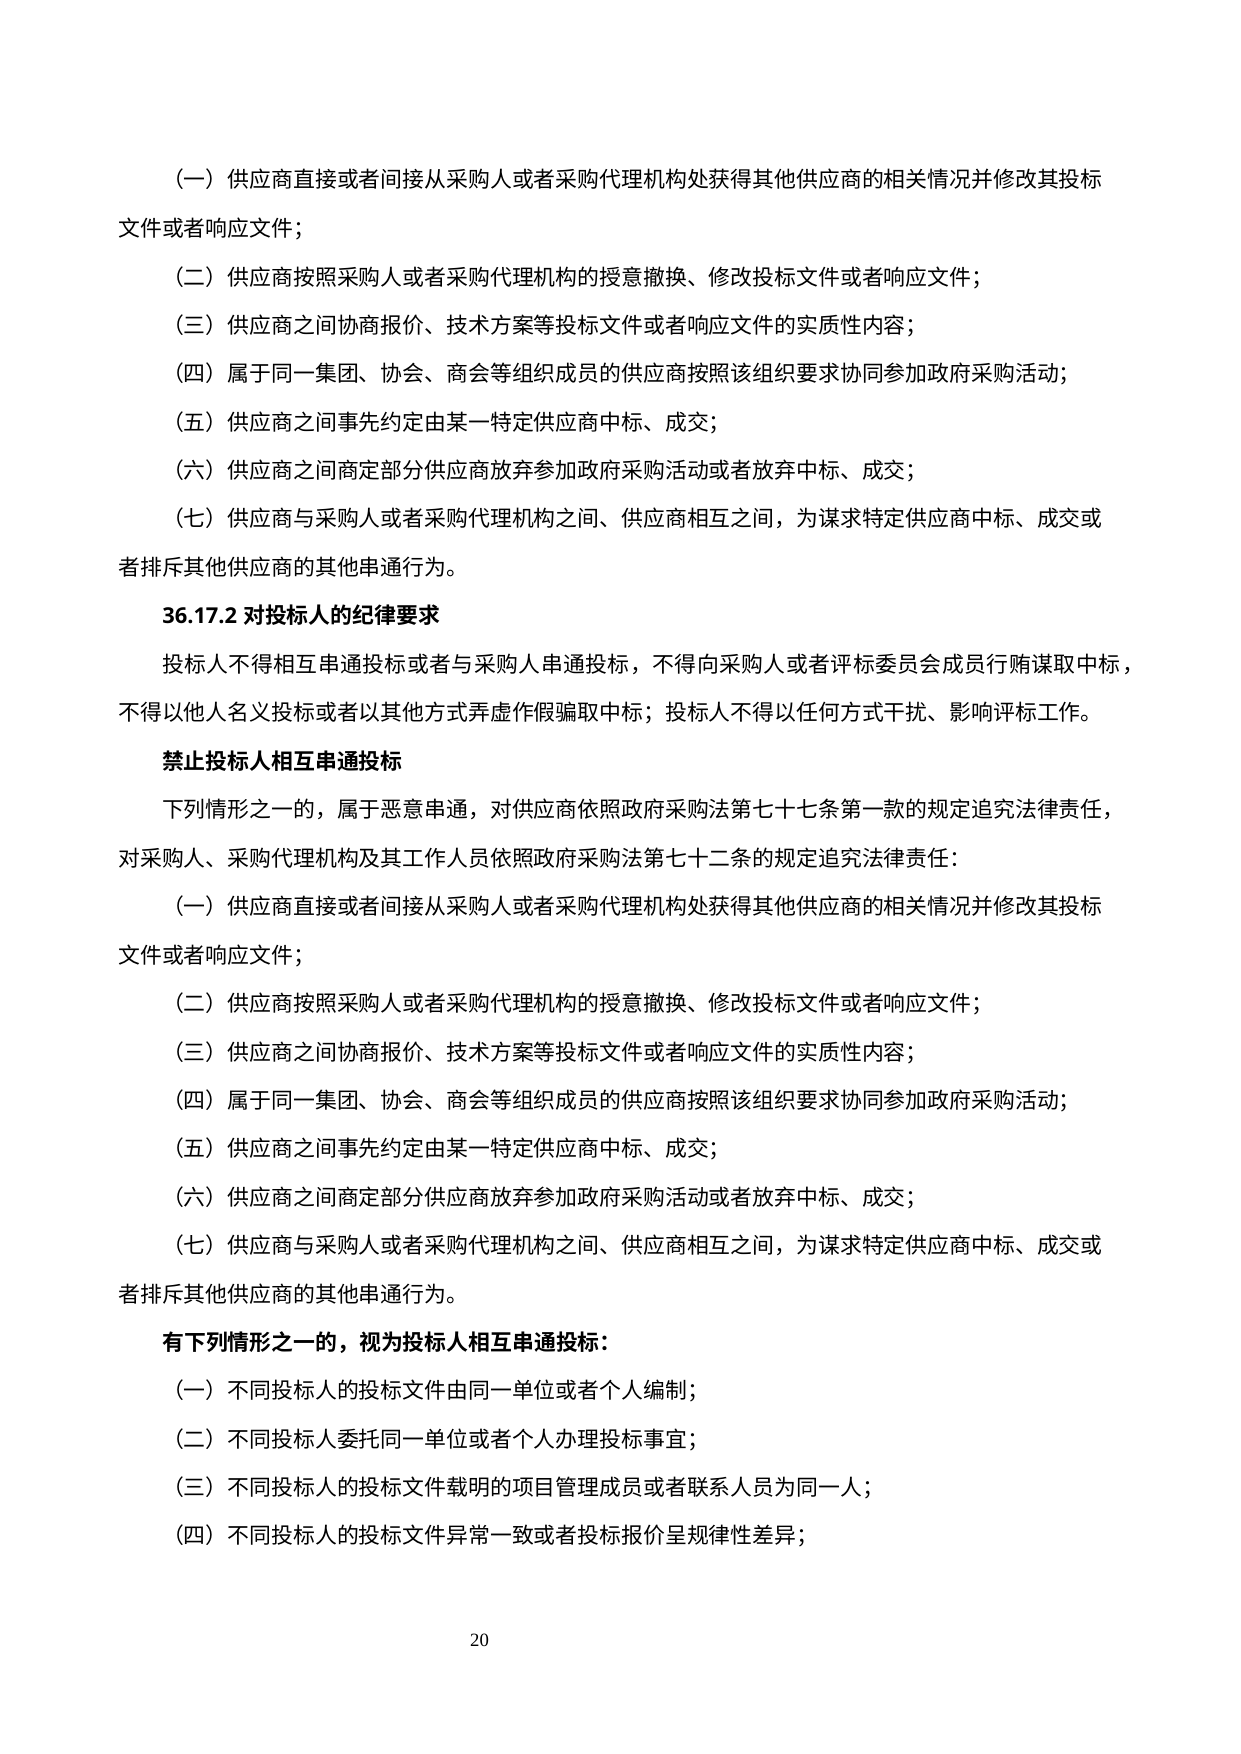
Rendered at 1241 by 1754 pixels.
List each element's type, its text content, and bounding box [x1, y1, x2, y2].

text 有下列情形之一的，视为投标人相互串通投标： [118, 1324, 1122, 1357]
text （一）供应商直接或者间接从采购人或者采购代理机构处获得其他供应商的相关情况并修改其投标文件或者响应文件； [118, 162, 1122, 243]
text （六）供应商之间商定部分供应商放弃参加政府采购活动或者放弃中标、成交； [118, 452, 1122, 485]
text 禁止投标人相互串通投标 [162, 743, 1122, 776]
text （四）不同投标人的投标文件异常一致或者投标报价呈规律性差异； [118, 1518, 1122, 1550]
text （七）供应商与采购人或者采购代理机构之间、供应商相互之间，为谋求特定供应商中标、成交或者排斥其他供应商的其他串通行为。 [118, 1227, 1122, 1309]
text 投标人不得相互串通投标或者与采购人串通投标，不得向采购人或者评标委员会成员行贿谋取中标，不得以他人名义投标或者以其他方式弄虚作假骗取中标；投标人不得以任何方式干扰、影响评标工作。 [118, 646, 1122, 727]
text （七）供应商与采购人或者采购代理机构之间、供应商相互之间，为谋求特定供应商中标、成交或者排斥其他供应商的其他串通行为。 [118, 501, 1122, 582]
text （五）供应商之间事先约定由某一特定供应商中标、成交； [118, 404, 1122, 437]
text （五）供应商之间事先约定由某一特定供应商中标、成交； [118, 1131, 1122, 1163]
text （六）供应商之间商定部分供应商放弃参加政府采购活动或者放弃中标、成交； [118, 1179, 1122, 1212]
text （四）属于同一集团、协会、商会等组织成员的供应商按照该组织要求协同参加政府采购活动； [118, 356, 1122, 388]
text （一）不同投标人的投标文件由同一单位或者个人编制； [118, 1373, 1122, 1405]
text （四）属于同一集团、协会、商会等组织成员的供应商按照该组织要求协同参加政府采购活动； [118, 1082, 1122, 1115]
text （二）不同投标人委托同一单位或者个人办理投标事宜； [118, 1421, 1122, 1454]
text （三）供应商之间协商报价、技术方案等投标文件或者响应文件的实质性内容； [118, 307, 1122, 340]
text （三）供应商之间协商报价、技术方案等投标文件或者响应文件的实质性内容； [118, 1034, 1122, 1067]
text （三）不同投标人的投标文件载明的项目管理成员或者联系人员为同一人； [118, 1469, 1122, 1502]
text 下列情形之一的，属于恶意串通，对供应商依照政府采购法第七十七条第一款的规定追究法律责任，对采购人、采购代理机构及其工作人员依照政府采购法第七十二条的规定追究法律责任： [118, 792, 1122, 873]
text （二）供应商按照采购人或者采购代理机构的授意撤换、修改投标文件或者响应文件； [118, 986, 1122, 1018]
text （二）供应商按照采购人或者采购代理机构的授意撤换、修改投标文件或者响应文件； [118, 259, 1122, 292]
subtitle 36.17.2 对投标人的纪律要求 [118, 598, 1122, 630]
text （一）供应商直接或者间接从采购人或者采购代理机构处获得其他供应商的相关情况并修改其投标文件或者响应文件； [118, 889, 1122, 970]
